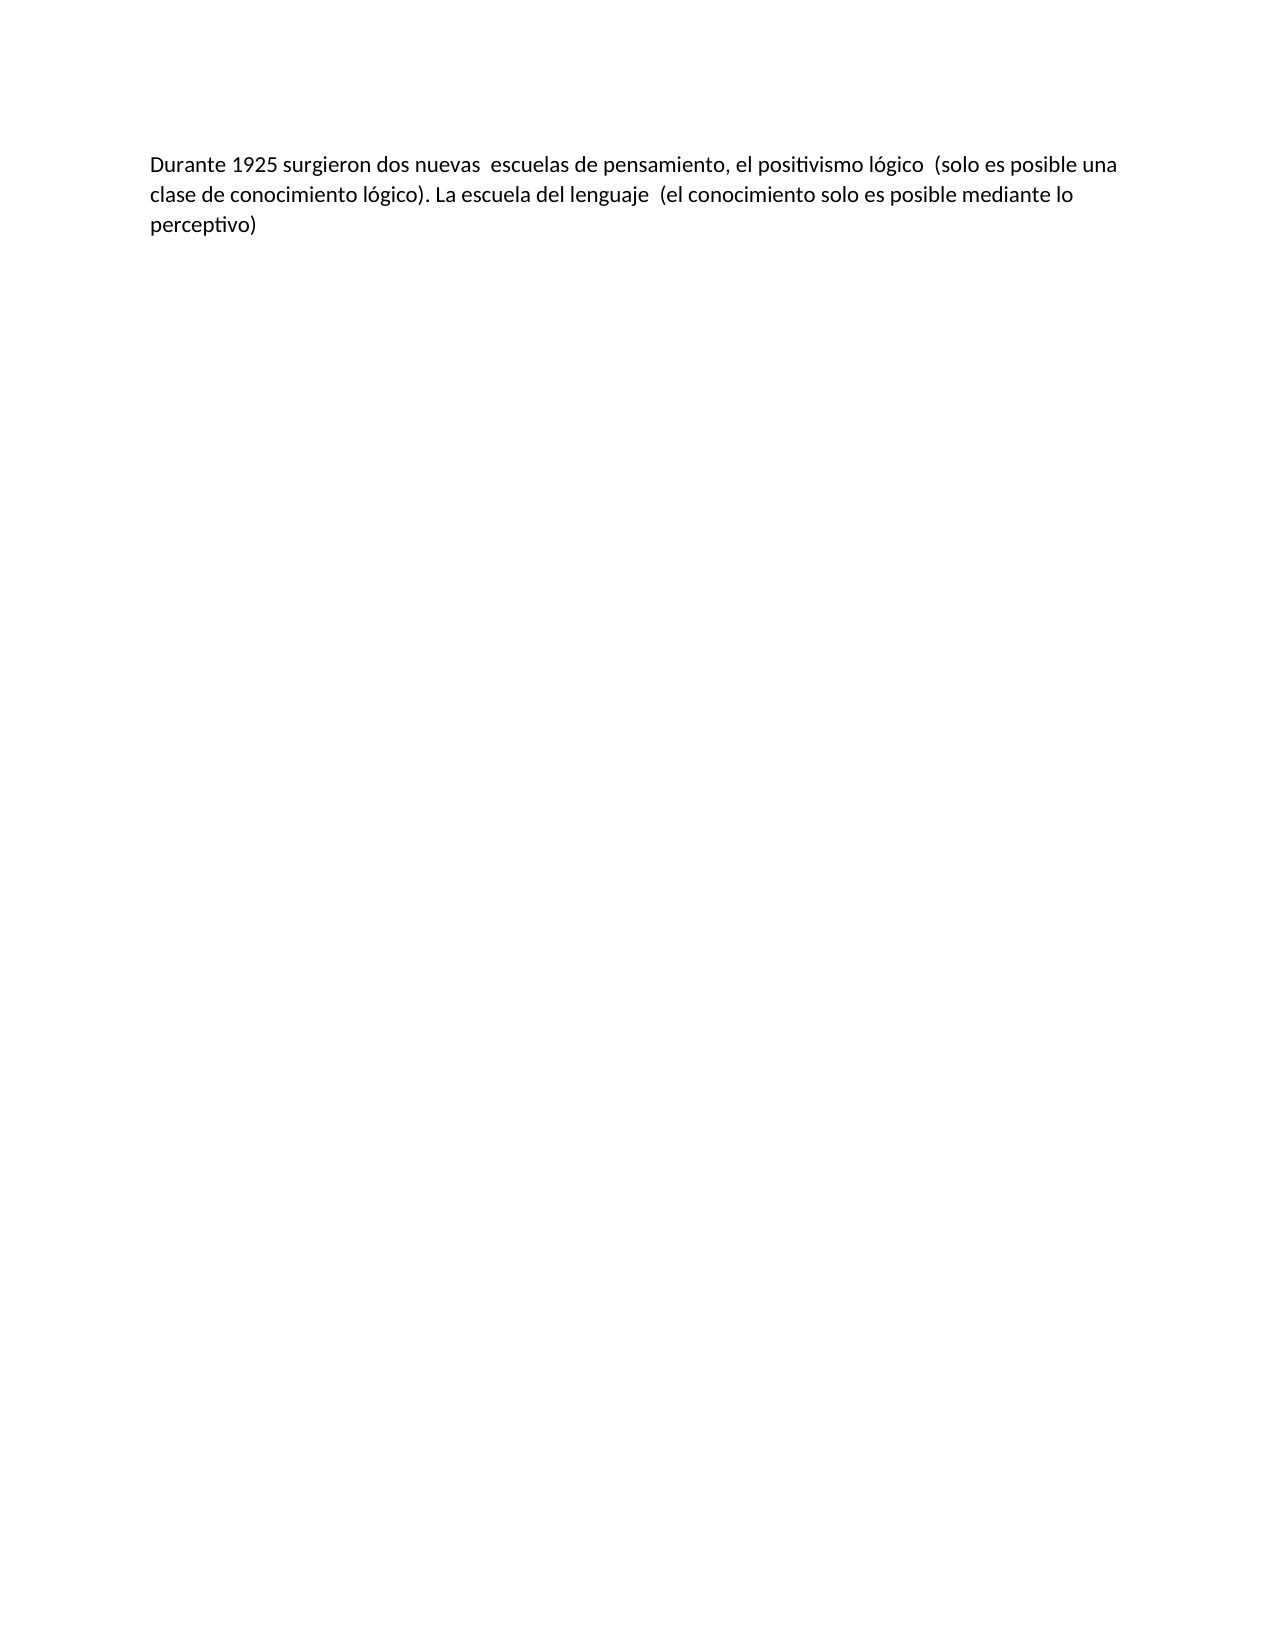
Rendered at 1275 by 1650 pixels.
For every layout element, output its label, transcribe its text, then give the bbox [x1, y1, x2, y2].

text Durante 1925 surgieron dos nuevas escuelas de pensamiento, el positivismo lógico (solo es posible una clase de conocimiento lógico). La escuela del lenguaje (el conocimiento solo es posible mediante lo perceptivo) [150, 150, 1125, 238]
